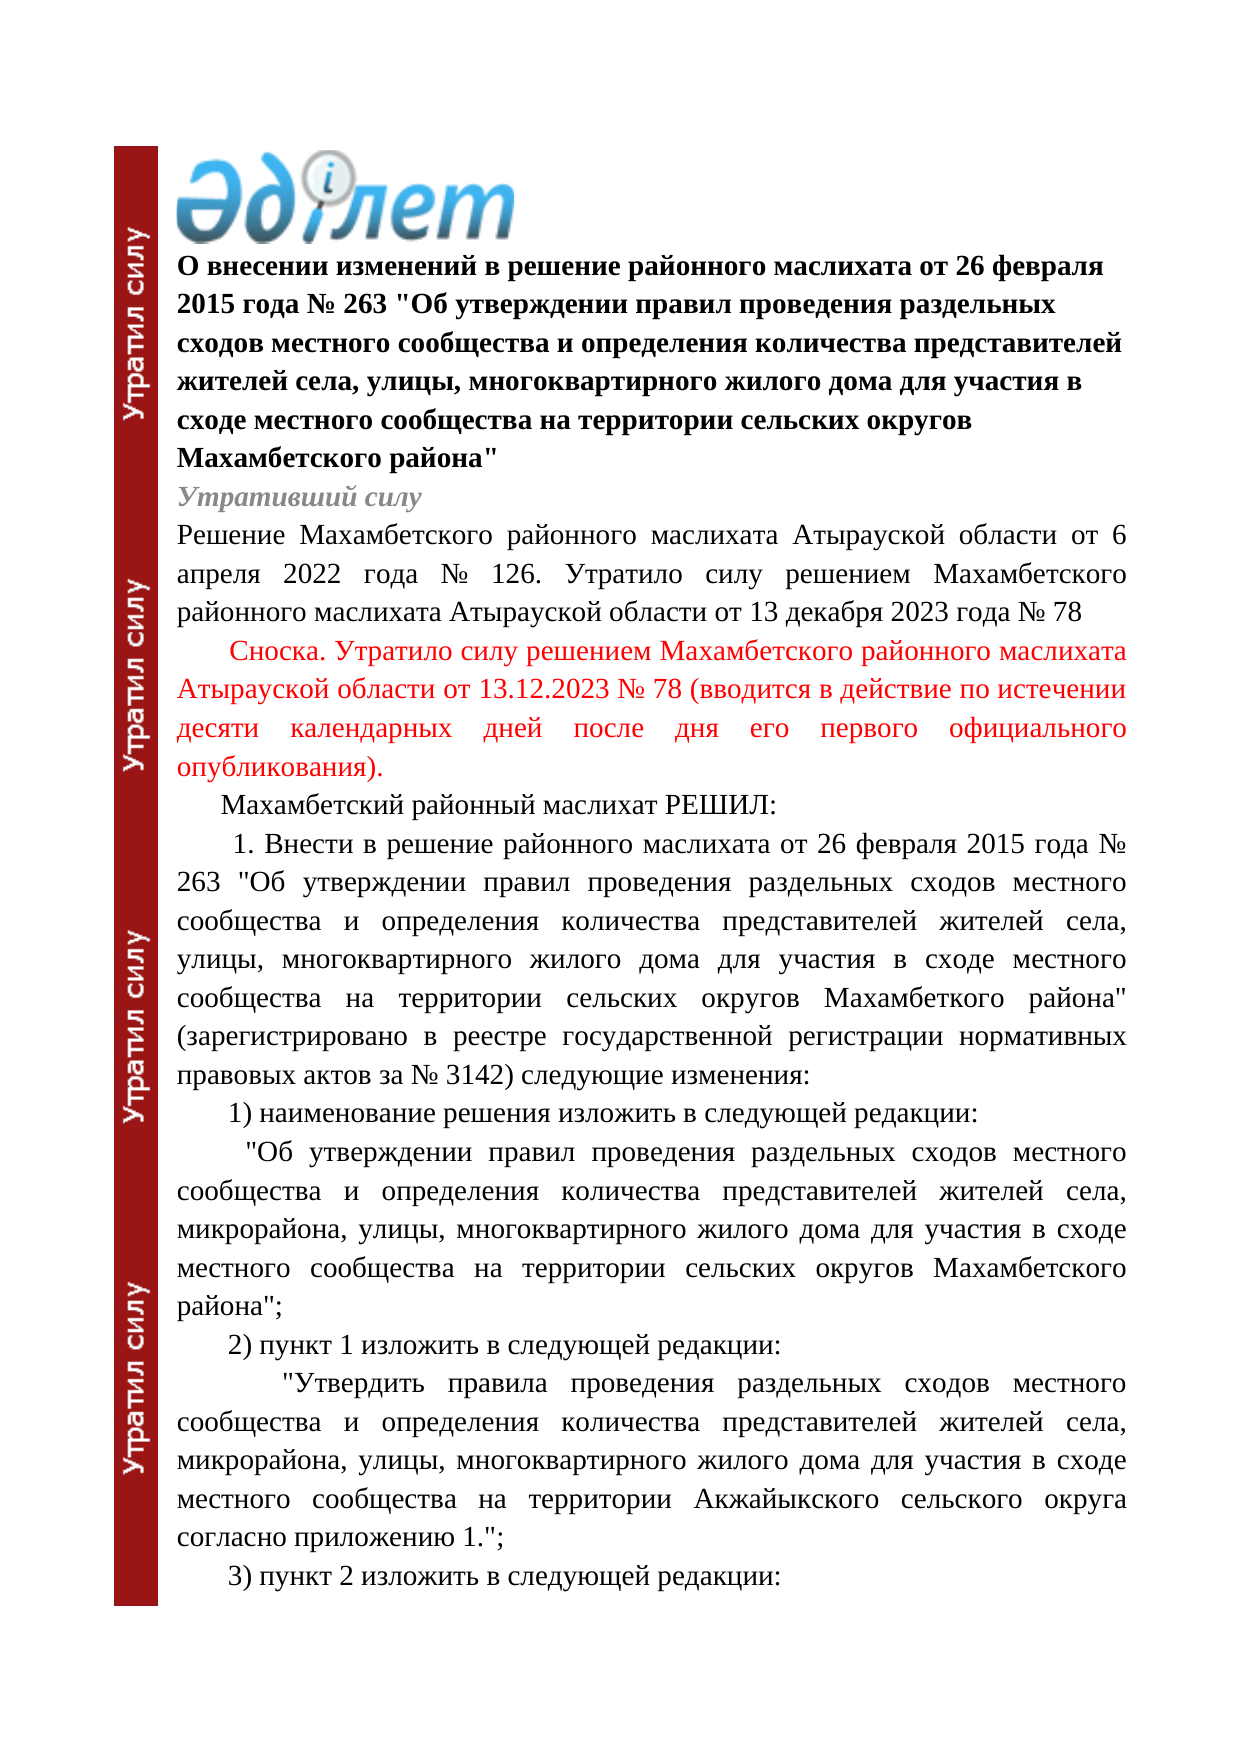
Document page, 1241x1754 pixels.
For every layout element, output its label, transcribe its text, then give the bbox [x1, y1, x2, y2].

picture [176, 150, 515, 244]
picture [114, 1592, 158, 1606]
picture [114, 1322, 158, 1327]
text "Об утверждении правил проведения раздельных сходов местного сообщества и определения количества представителей жителей села, микрорайона, улицы, многоквартирного жилого дома для участия в сходе местного сообщества на территории сельских округов Махамбетского района"; [112, 1134, 1128, 1322]
text 2) пункт 1 изложить в следующей редакции: [112, 1327, 1128, 1360]
text О внесении изменений в решение районного маслихата от 26 февраля 2015 года № 263 "Об утверждении правил проведения раздельных сходов местного сообщества и определения количества представителей жителей села, улицы, многоквартирного жилого дома для участия в сходе местного сообщества на территории сельских округов Махамбетского района" [112, 248, 1128, 474]
text "Утвердить правила проведения раздельных сходов местного сообщества и определения количества представителей жителей села, микрорайона, улицы, многоквартирного жилого дома для участия в сходе местного сообщества на территории Акжайыкского сельского округа согласно приложению 1."; [112, 1365, 1128, 1553]
text Утративший силу [112, 479, 1128, 512]
text Махамбетский районный маслихат РЕШИЛ: [112, 787, 1128, 821]
text 1) наименование решения изложить в следующей редакции: [112, 1096, 1128, 1129]
picture [114, 474, 158, 479]
picture [114, 821, 158, 826]
text 1. Внести в решение районного маслихата от 26 февраля 2015 года № 263 "Об утверждении правил проведения раздельных сходов местного сообщества и определения количества представителей жителей села, улицы, многоквартирного жилого дома для участия в сходе местного сообщества на территории сельских округов Махамбеткого района" (зарегистрировано в реестре государственной регистрации нормативных правовых актов за № 3142) следующие изменения: [112, 826, 1128, 1091]
picture [114, 1091, 158, 1096]
text 3) пункт 2 изложить в следующей редакции: [112, 1558, 1128, 1592]
picture [114, 1553, 158, 1558]
text Сноска. Утратило силу решением Махамбетского районного маслихата Атырауской области от 13.12.2023 № 78 (вводится в действие по истечении десяти календарных дней после дня его первого официального опубликования). [112, 633, 1128, 782]
picture [114, 512, 158, 517]
picture [114, 628, 158, 633]
picture [114, 782, 158, 787]
picture [114, 1129, 158, 1134]
picture [114, 1360, 158, 1365]
picture [114, 146, 158, 248]
text Решение Махамбетского районного маслихата Атырауской области от 6 апреля 2022 года № 126. Утратило силу решением Махамбетского районного маслихата Атырауской области от 13 декабря 2023 года № 78 [112, 517, 1128, 628]
